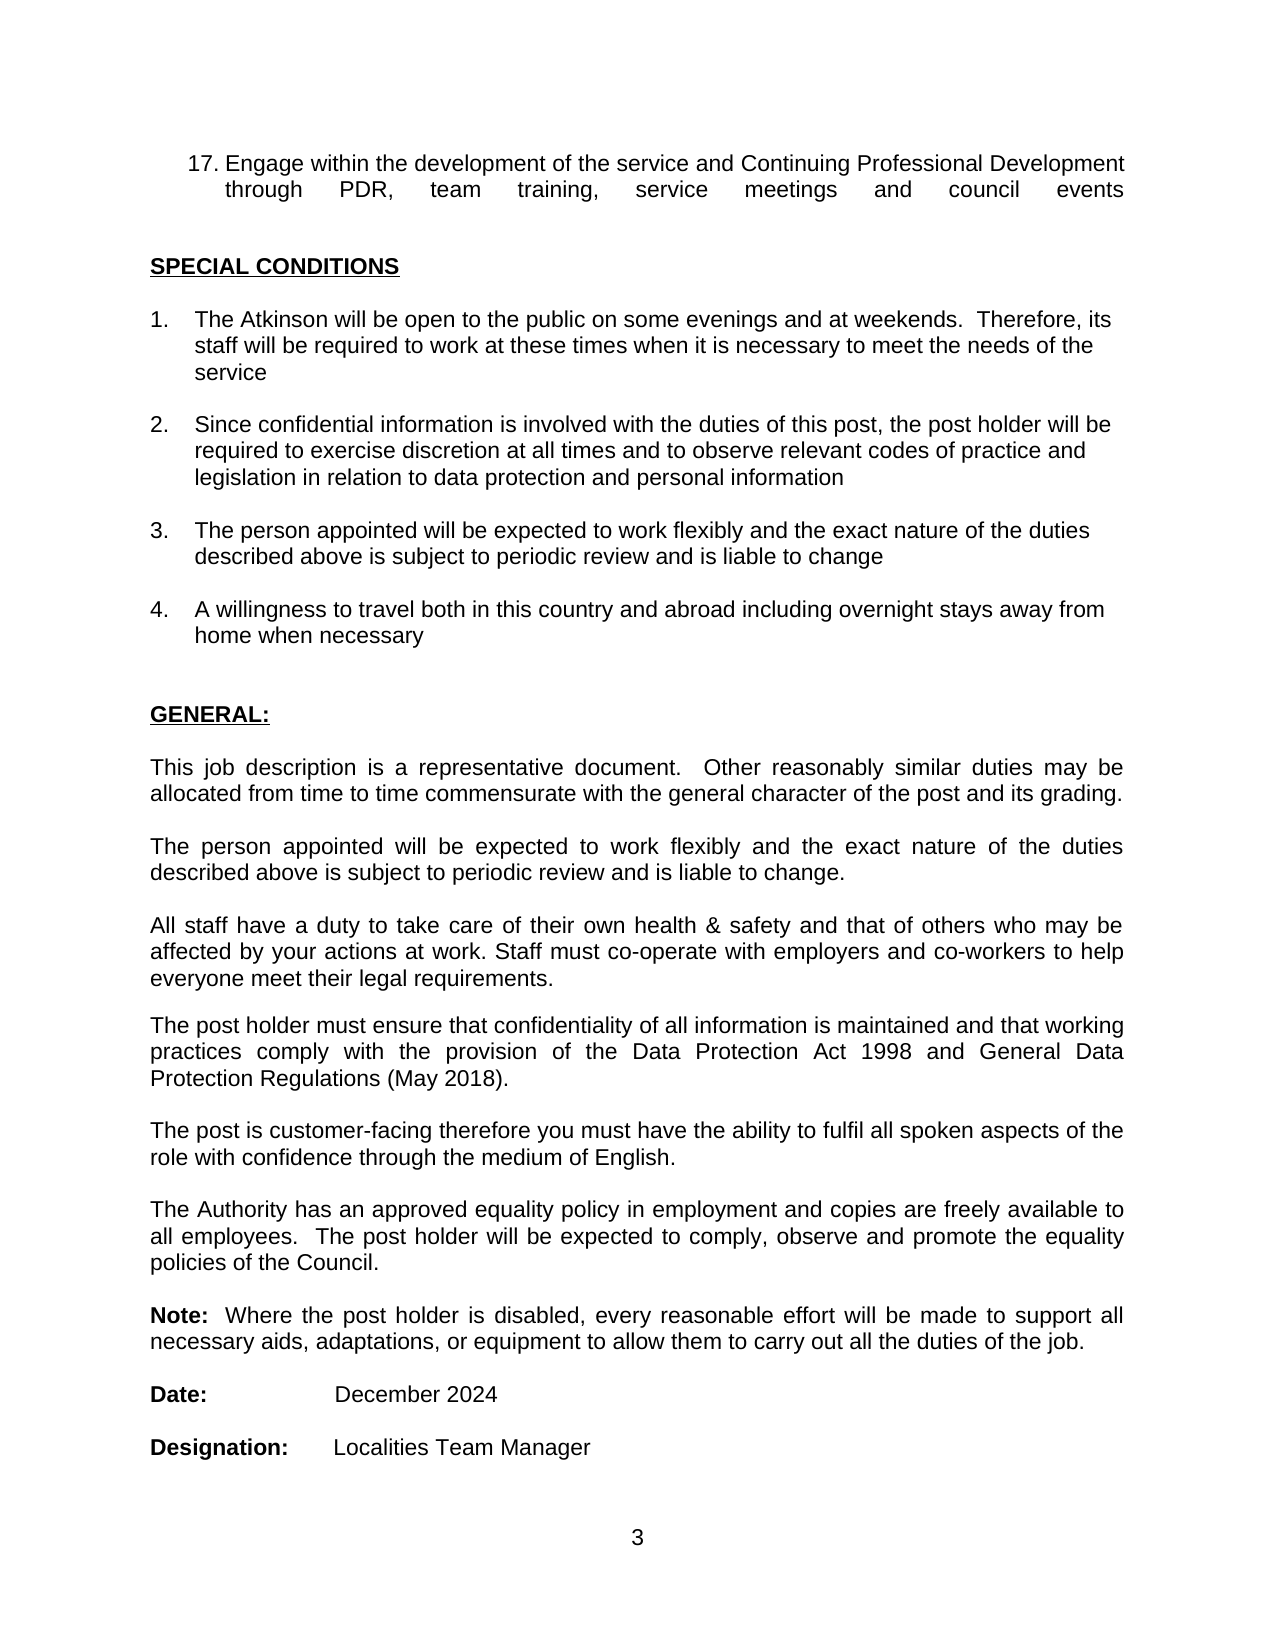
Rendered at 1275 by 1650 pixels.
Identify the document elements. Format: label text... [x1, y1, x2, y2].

text The Authority has an approved equality policy in employment and copies are freely available to all employees. The post holder will be expected to comply, observe and promote the equality policies of the Council. [150, 1196, 1125, 1275]
list The person appointed will be expected to work flexibly and the exact nature of the duties described above is subject to periodic review and is liable to change [150, 517, 1125, 569]
text Designation: Localities Team Manager [150, 1433, 1125, 1460]
list A willingness to travel both in this country and abroad including overnight stays away from home when necessary [150, 596, 1125, 648]
list Engage within the development of the service and Continuing Professional Development through PDR, team training, service meetings and council events [187, 150, 1125, 227]
text SPECIAL CONDITIONS [150, 253, 1125, 279]
text This job description is a representative document. Other reasonably similar duties may be allocated from time to time commensurate with the general character of the post and its grading. [150, 754, 1125, 806]
text GENERAL: [150, 701, 1125, 727]
text Date: December 2024 [150, 1381, 1125, 1407]
text All staff have a duty to take care of their own health & safety and that of others who may be affected by your actions at work. Staff must co-operate with employers and co-workers to help everyone meet their legal requirements. [150, 912, 1125, 991]
text The post is customer-facing therefore you must have the ability to fulfil all spoken aspects of the role with confidence through the medium of English. [150, 1117, 1125, 1170]
text Note: Where the post holder is disabled, every reasonable effort will be made to support all necessary aids, adaptations, or equipment to allow them to carry out all the duties of the job. [150, 1302, 1125, 1354]
list Since confidential information is involved with the duties of this post, the post holder will be required to exercise discretion at all times and to observe relevant codes of practice and legislation in relation to data protection and personal information [150, 411, 1125, 490]
text The person appointed will be expected to work flexibly and the exact nature of the duties described above is subject to periodic review and is liable to change. [150, 833, 1125, 886]
list The Atkinson will be open to the public on some evenings and at weekends. Therefore, its staff will be required to work at these times when it is necessary to meet the needs of the service [150, 306, 1125, 385]
subtitle The post holder must ensure that confidentiality of all information is maintained and that working practices comply with the provision of the Data Protection Act 1998 and General Data Protection Regulations (May 2018). [150, 1012, 1125, 1091]
